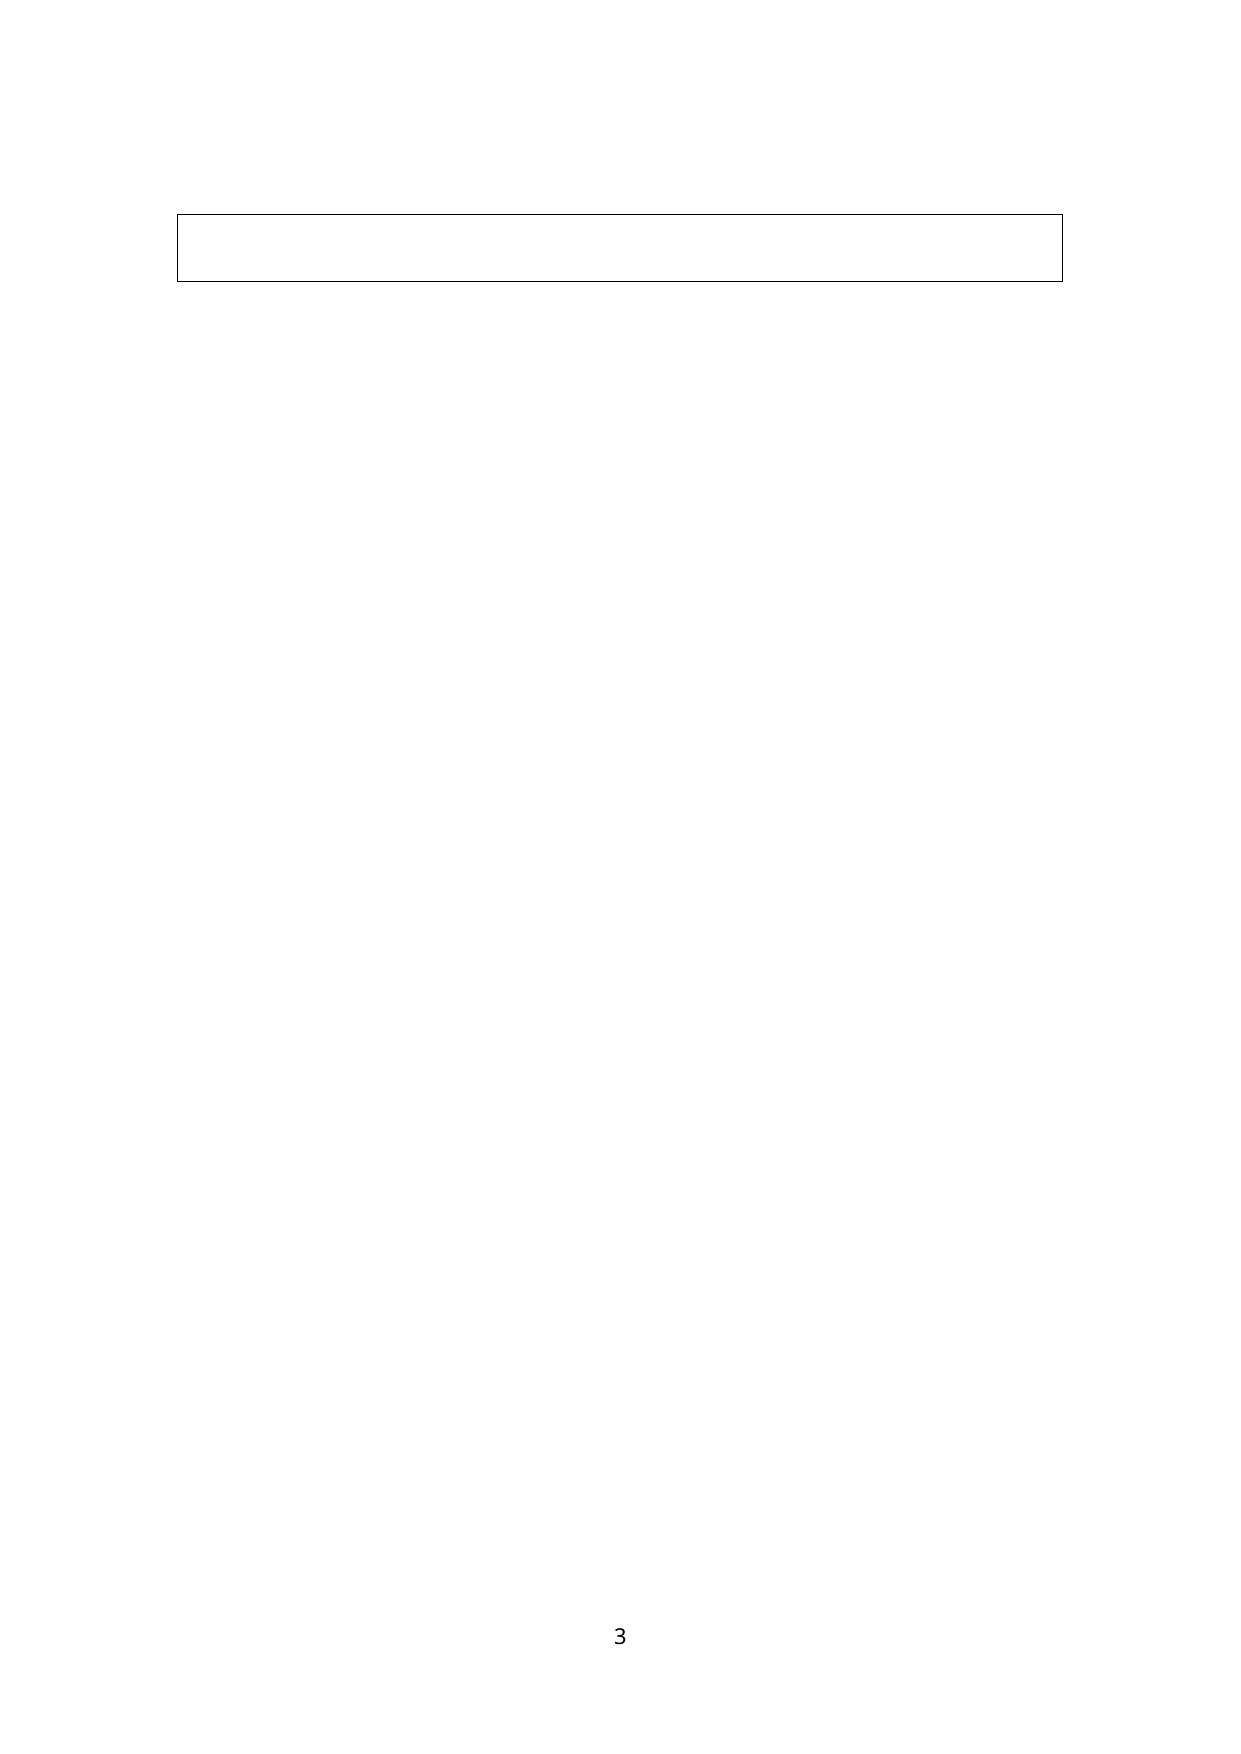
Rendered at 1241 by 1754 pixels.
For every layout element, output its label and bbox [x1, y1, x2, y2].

table_cell [178, 215, 1062, 281]
